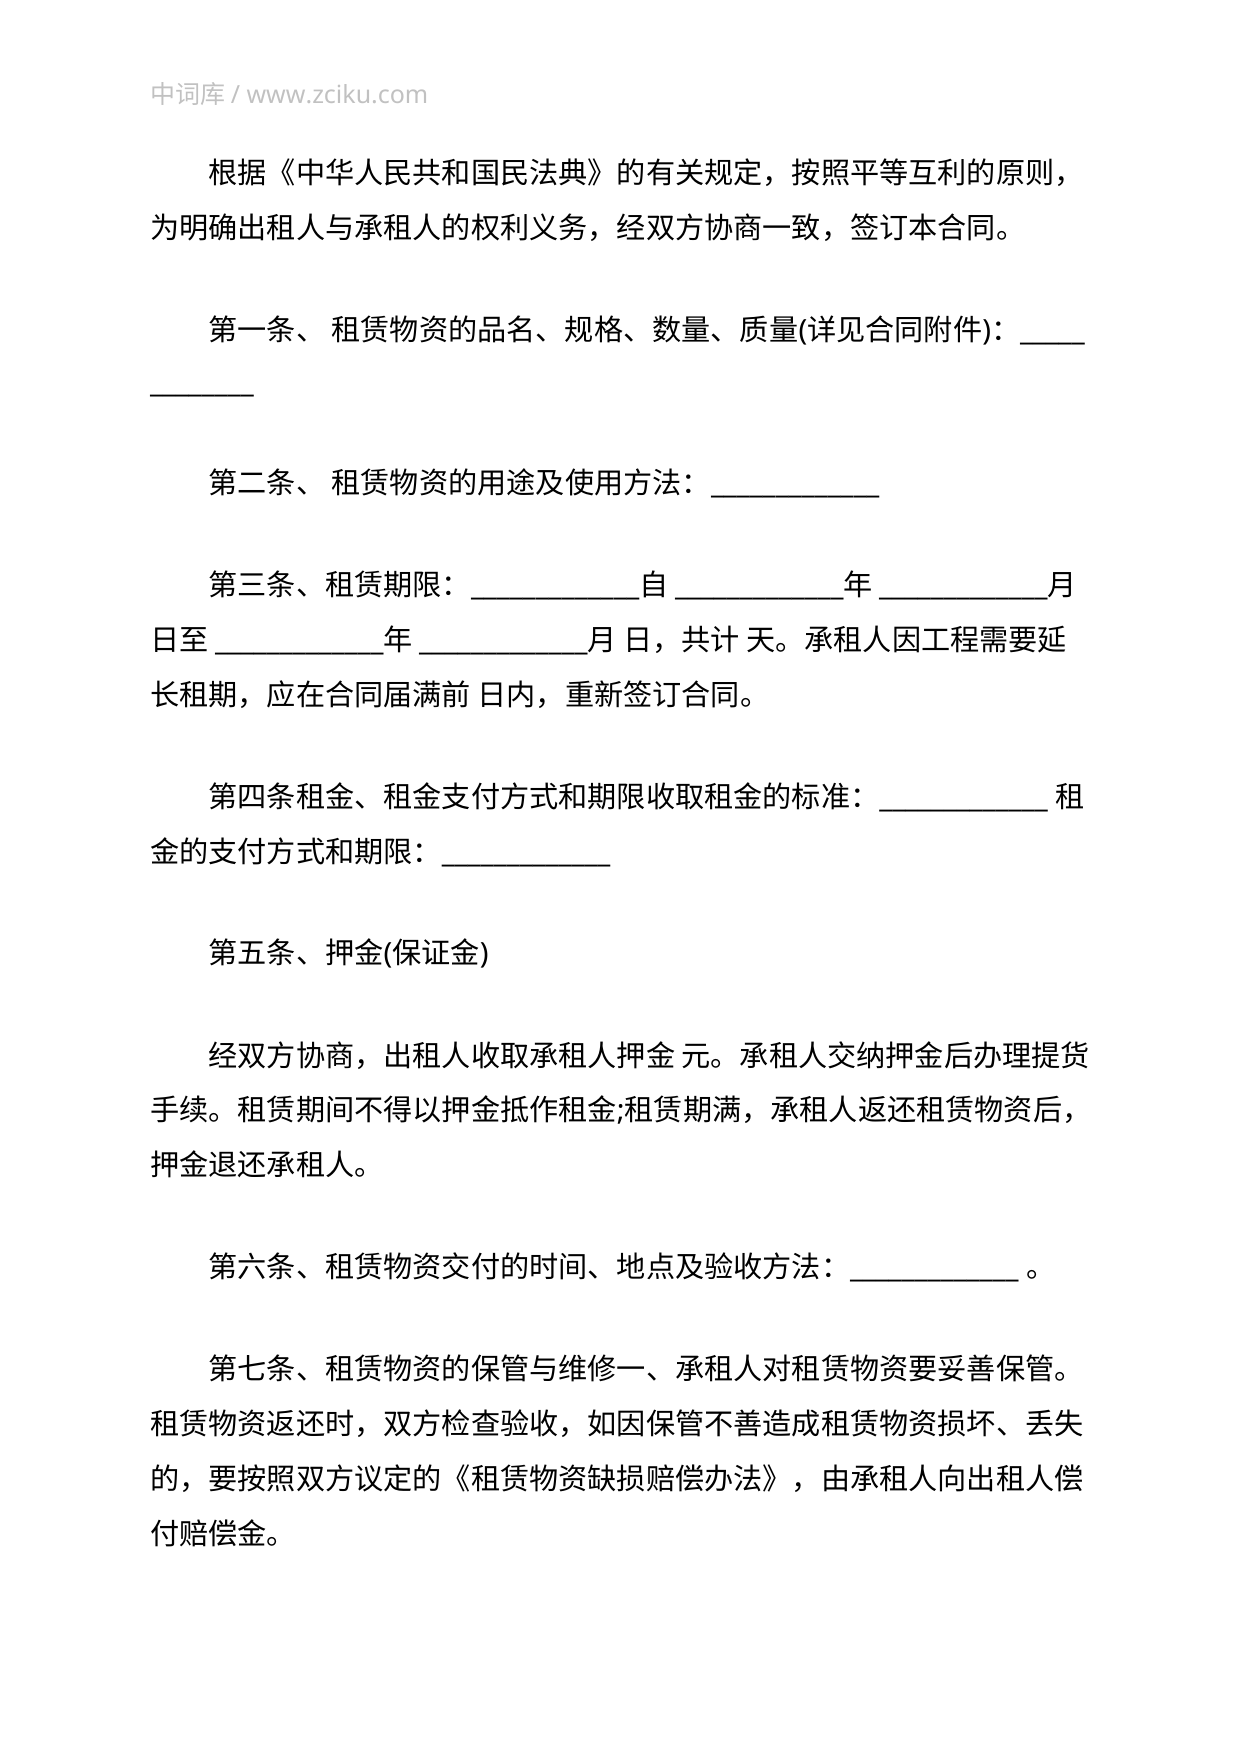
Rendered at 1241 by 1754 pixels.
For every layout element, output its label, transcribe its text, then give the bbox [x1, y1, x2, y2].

text 第一条、 租赁物资的品名、规格、数量、质量(详见合同附件)：_____________ [150, 307, 1090, 401]
text 经双方协商，出租人收取承租人押金 元。承租人交纳押金后办理提货手续。租赁期间不得以押金抵作租金;租赁期满，承租人返还租赁物资后，押金退还承租人。 [150, 1032, 1090, 1184]
text 根据《中华人民共和国民法典》的有关规定，按照平等互利的原则，为明确出租人与承租人的权利义务，经双方协商一致，签订本合同。 [150, 150, 1090, 247]
text 第四条租金、租金支付方式和期限收取租金的标准：_____________ 租金的支付方式和期限：_____________ [150, 773, 1090, 871]
text 第六条、租赁物资交付的时间、地点及验收方法：_____________ 。 [150, 1244, 1090, 1286]
text 第五条、押金(保证金) [150, 930, 1090, 972]
text 第二条、 租赁物资的用途及使用方法：_____________ [150, 459, 1090, 502]
text 第七条、租赁物资的保管与维修一、承租人对租赁物资要妥善保管。租赁物资返还时，双方检查验收，如因保管不善造成租赁物资损坏、丢失的，要按照双方议定的《租赁物资缺损赔偿办法》，由承租人向出租人偿付赔偿金。 [150, 1346, 1090, 1553]
text 第三条、租赁期限：_____________自 _____________年 _____________月 日至 _____________年 _____________月 日，共计 天。承租人因工程需要延长租期，应在合同届满前 日内，重新签订合同。 [150, 561, 1090, 714]
